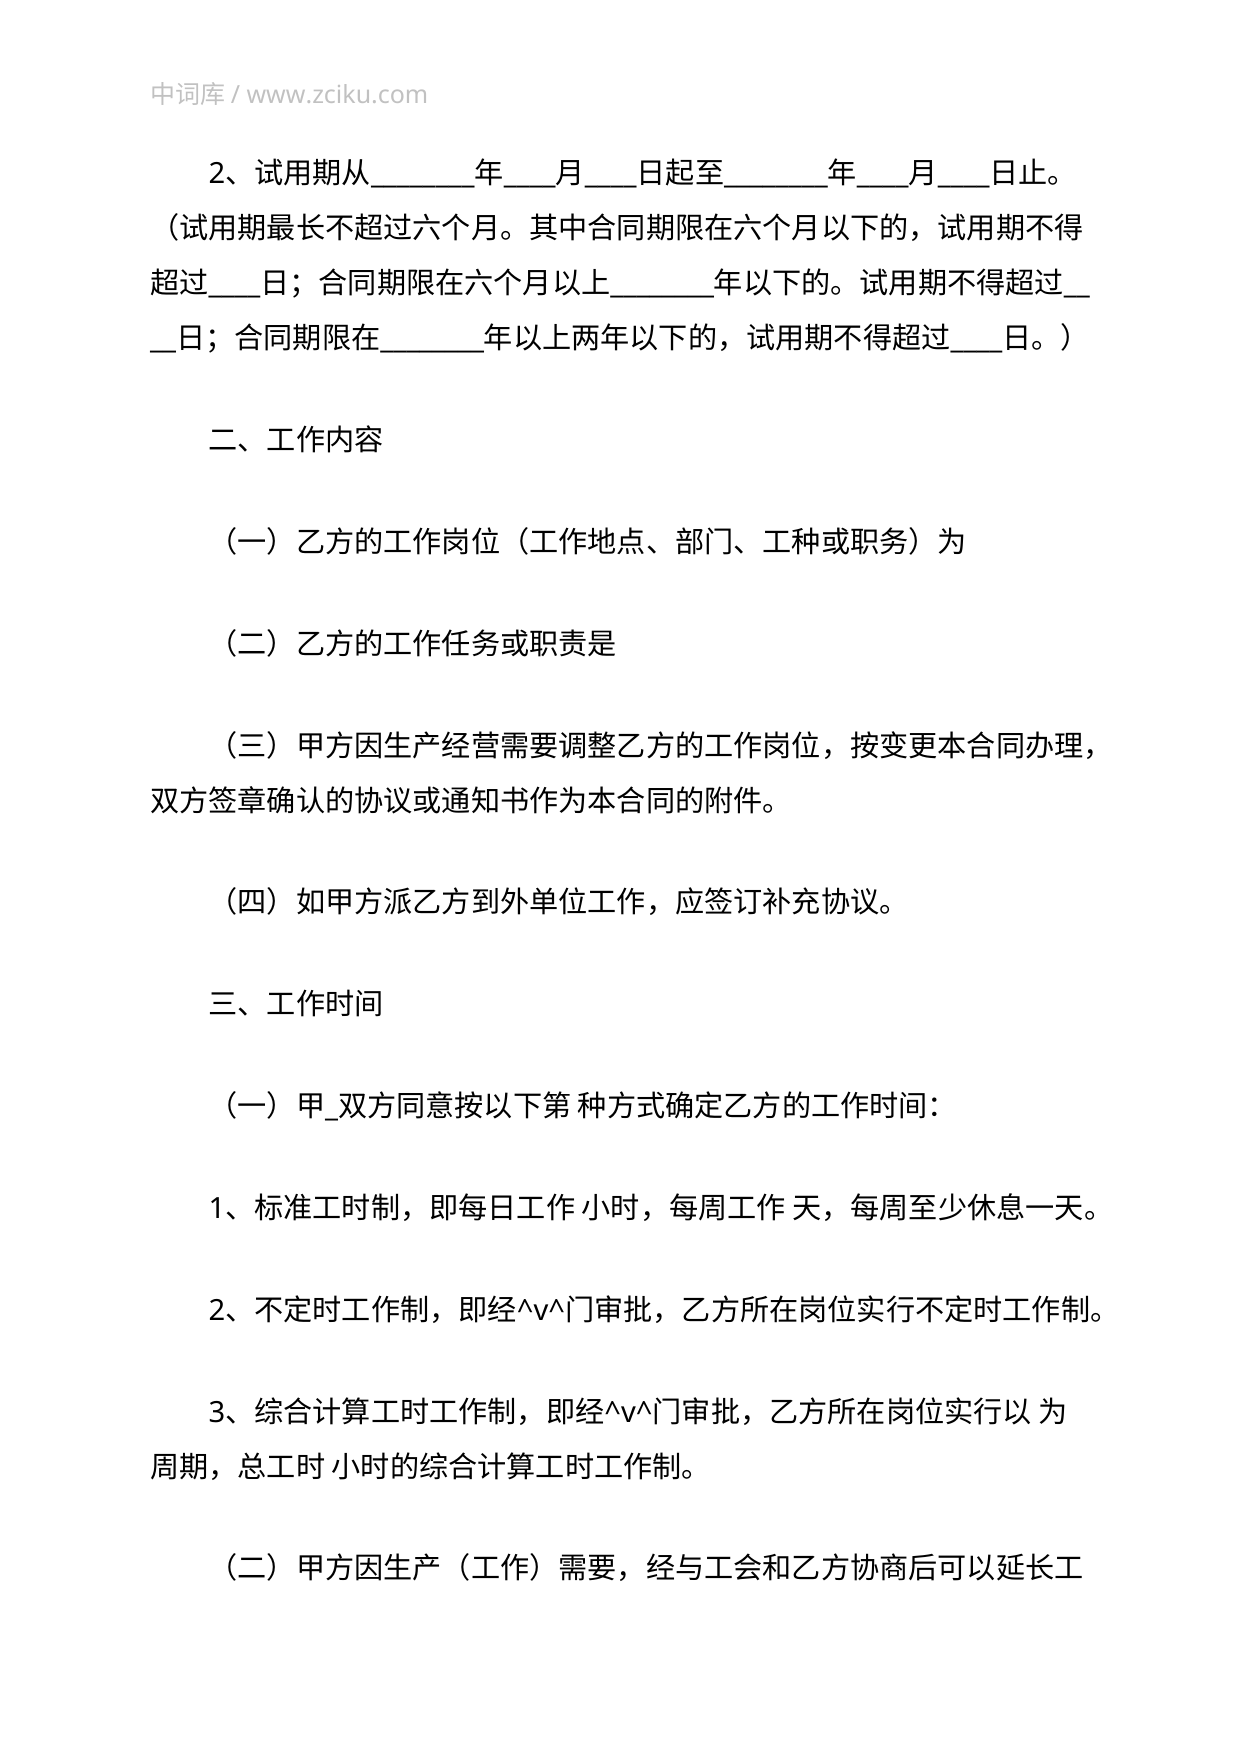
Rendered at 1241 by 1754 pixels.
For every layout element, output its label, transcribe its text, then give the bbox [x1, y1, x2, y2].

text （一）甲_双方同意按以下第 种方式确定乙方的工作时间： [150, 1082, 1090, 1125]
text 三、工作时间 [150, 981, 1090, 1023]
text （四）如甲方派乙方到外单位工作，应签订补充协议。 [150, 879, 1090, 921]
text （二）乙方的工作任务或职责是 [150, 620, 1090, 663]
text （三）甲方因生产经营需要调整乙方的工作岗位，按变更本合同办理，双方签章确认的协议或通知书作为本合同的附件。 [150, 722, 1090, 819]
text （一）乙方的工作岗位（工作地点、部门、工种或职务）为 [150, 519, 1090, 561]
text 2、不定时工作制，即经^v^门审批，乙方所在岗位实行不定时工作制。 [150, 1286, 1090, 1329]
text 2、试用期从________年____月____日起至________年____月____日止。 （试用期最长不超过六个月。其中合同期限在六个月以下的，试用期不得超过____日；合同期限在六个月以上________年以下的。试用期不得超过____日；合同期限在________年以上两年以下的，试用期不得超过____日。） [150, 150, 1090, 357]
text 3、综合计算工时工作制，即经^v^门审批，乙方所在岗位实行以 为周期，总工时 小时的综合计算工时工作制。 [150, 1388, 1090, 1486]
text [150, 1545, 1090, 1587]
text 1、标准工时制，即每日工作 小时，每周工作 天，每周至少休息一天。 [150, 1184, 1090, 1227]
text 二、工作内容 [150, 417, 1090, 459]
